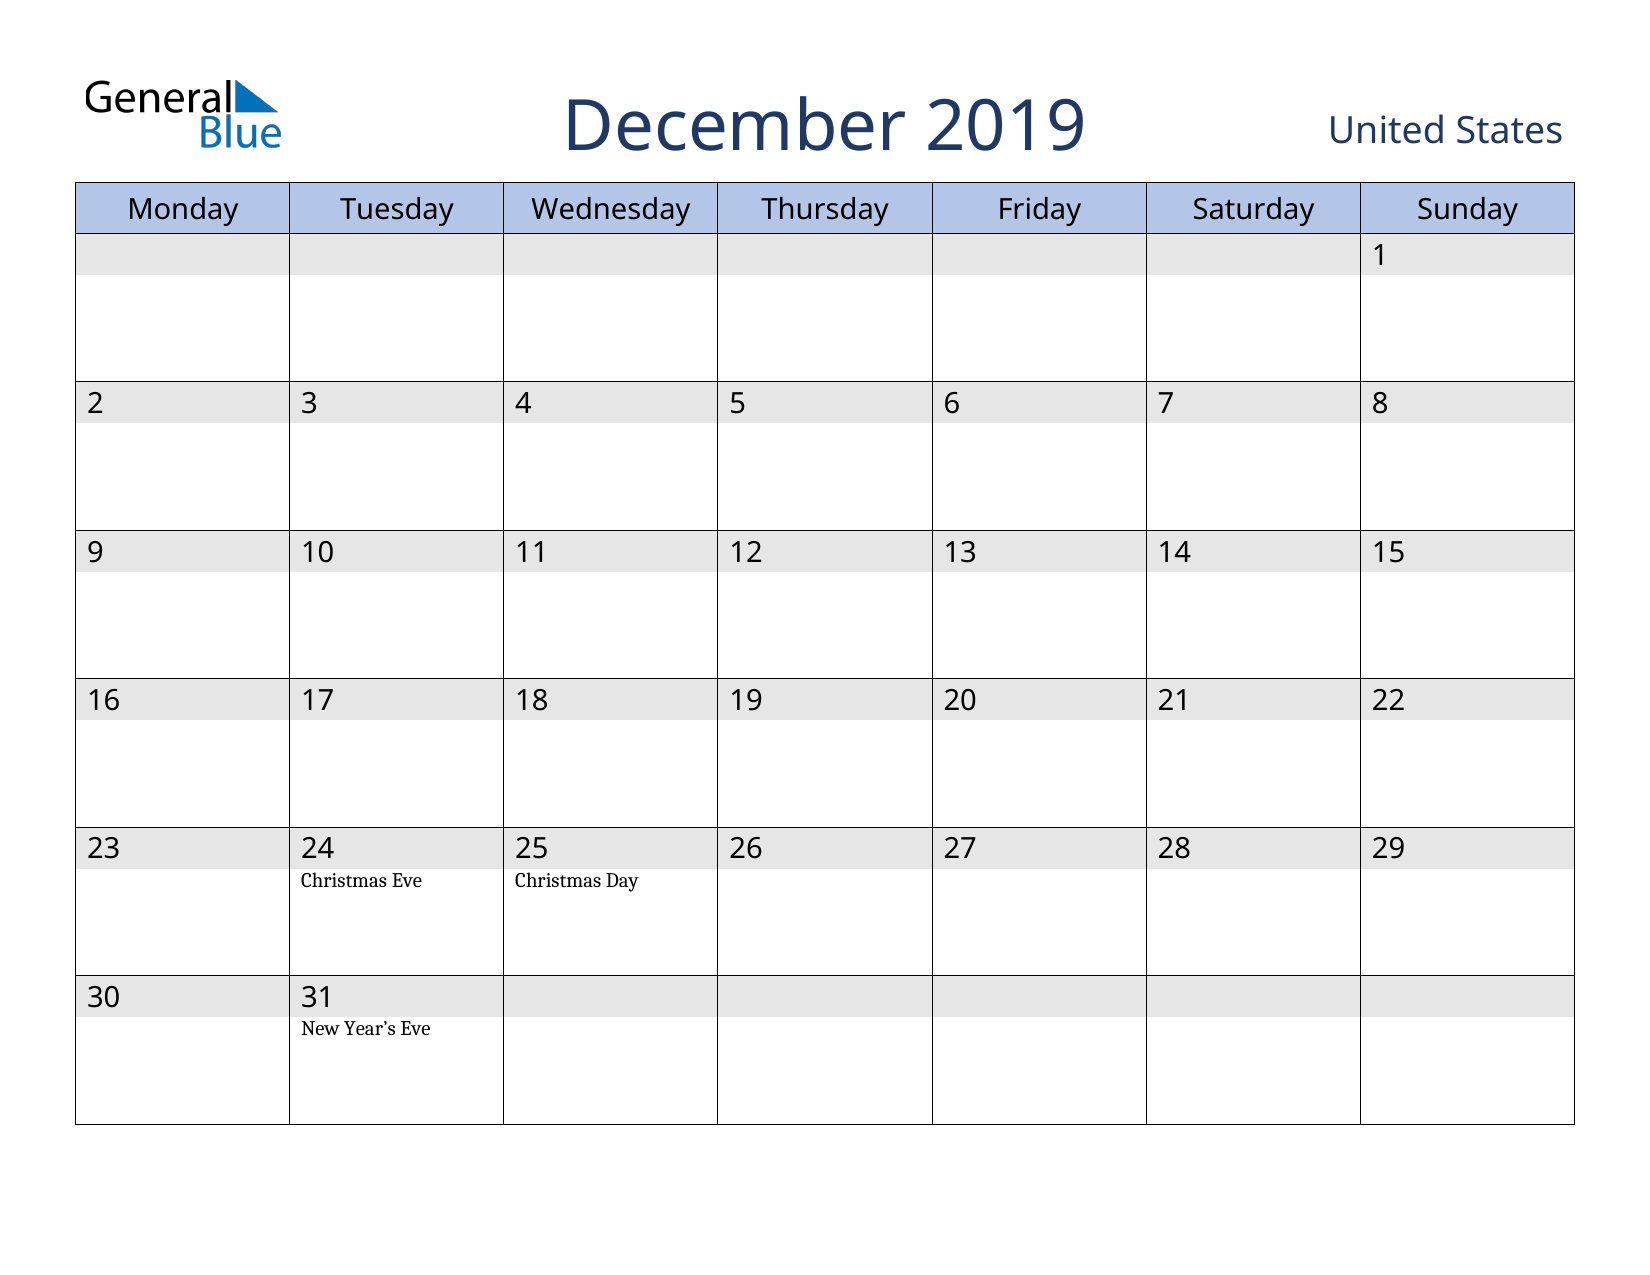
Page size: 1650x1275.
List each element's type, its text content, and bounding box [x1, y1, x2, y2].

table_cell 23 [76, 828, 289, 869]
table_cell [1147, 423, 1360, 530]
table_cell Monday [76, 183, 289, 233]
table_cell 27 [933, 828, 1146, 869]
table_cell 30 [76, 976, 289, 1017]
table_cell 7 [1147, 382, 1360, 423]
table_cell Thursday [718, 183, 932, 233]
table_header United States [1146, 75, 1574, 182]
table_cell [504, 423, 717, 530]
table_cell 15 [1361, 531, 1574, 572]
table_cell [933, 976, 1146, 1017]
table_cell 14 [1147, 531, 1360, 572]
table_cell 19 [718, 679, 932, 720]
table_cell [290, 572, 503, 678]
table_cell [1361, 869, 1574, 975]
table_cell Christmas Eve [290, 869, 503, 975]
table_cell [1361, 1017, 1574, 1123]
table_cell [76, 572, 289, 678]
table_cell [76, 275, 289, 381]
table_cell 22 [1361, 679, 1574, 720]
table_cell [718, 234, 932, 275]
table_cell 20 [933, 679, 1146, 720]
table_cell [1361, 572, 1574, 678]
table_cell [290, 234, 503, 275]
table_cell [1147, 275, 1360, 381]
table_cell [1147, 1017, 1360, 1123]
table_cell [1361, 976, 1574, 1017]
table_cell Sunday [1361, 183, 1574, 233]
table_cell 16 [76, 679, 289, 720]
table_cell Friday [933, 183, 1146, 233]
table_cell New Year’s Eve [290, 1017, 503, 1123]
table_cell [1361, 275, 1574, 381]
table_cell [1361, 720, 1574, 827]
table_cell [76, 234, 289, 275]
table_cell [933, 234, 1146, 275]
table_cell 3 [290, 382, 503, 423]
table_cell [718, 976, 932, 1017]
table_cell Tuesday [290, 183, 503, 233]
table_cell 25 [504, 828, 717, 869]
table_cell [933, 720, 1146, 827]
table_cell [718, 1017, 932, 1123]
table_cell [718, 423, 932, 530]
table_cell 11 [504, 531, 717, 572]
table_cell [76, 1017, 289, 1123]
table_cell [718, 275, 932, 381]
table_cell [504, 572, 717, 678]
table_cell 9 [76, 531, 289, 572]
table_cell 31 [290, 976, 503, 1017]
table_cell [504, 720, 717, 827]
table_cell 10 [290, 531, 503, 572]
table_cell 18 [504, 679, 717, 720]
table_cell [933, 1017, 1146, 1123]
table_cell [718, 720, 932, 827]
table_cell [504, 976, 717, 1017]
table_cell 1 [1361, 234, 1574, 275]
table_header [76, 75, 503, 182]
table_cell [504, 1017, 717, 1123]
table_cell 17 [290, 679, 503, 720]
table_cell [1147, 869, 1360, 975]
table_cell [1361, 423, 1574, 530]
table_cell [933, 423, 1146, 530]
table_cell 4 [504, 382, 717, 423]
table_cell [1147, 720, 1360, 827]
table_cell 28 [1147, 828, 1360, 869]
table_cell 26 [718, 828, 932, 869]
table_cell [718, 869, 932, 975]
table_cell 24 [290, 828, 503, 869]
table_cell [1147, 572, 1360, 678]
table_cell [504, 275, 717, 381]
table_cell Christmas Day [504, 869, 717, 975]
table_cell [76, 869, 289, 975]
table_cell [1147, 234, 1360, 275]
table_cell 29 [1361, 828, 1574, 869]
table_cell Saturday [1147, 183, 1360, 233]
table_cell Wednesday [504, 183, 717, 233]
table_cell [933, 572, 1146, 678]
table_cell 13 [933, 531, 1146, 572]
table_cell [933, 275, 1146, 381]
picture [86, 80, 281, 148]
table_cell 2 [76, 382, 289, 423]
table_cell 6 [933, 382, 1146, 423]
table_cell 21 [1147, 679, 1360, 720]
table_cell [718, 572, 932, 678]
table_cell [504, 234, 717, 275]
table_cell 12 [718, 531, 932, 572]
table_cell [76, 423, 289, 530]
table_cell [290, 275, 503, 381]
table_cell 5 [718, 382, 932, 423]
table_cell [290, 720, 503, 827]
table_cell [76, 720, 289, 827]
table_cell [1147, 976, 1360, 1017]
table_cell 8 [1361, 382, 1574, 423]
table_cell [933, 869, 1146, 975]
table_header December 2019 [504, 75, 1146, 182]
table_cell [290, 423, 503, 530]
